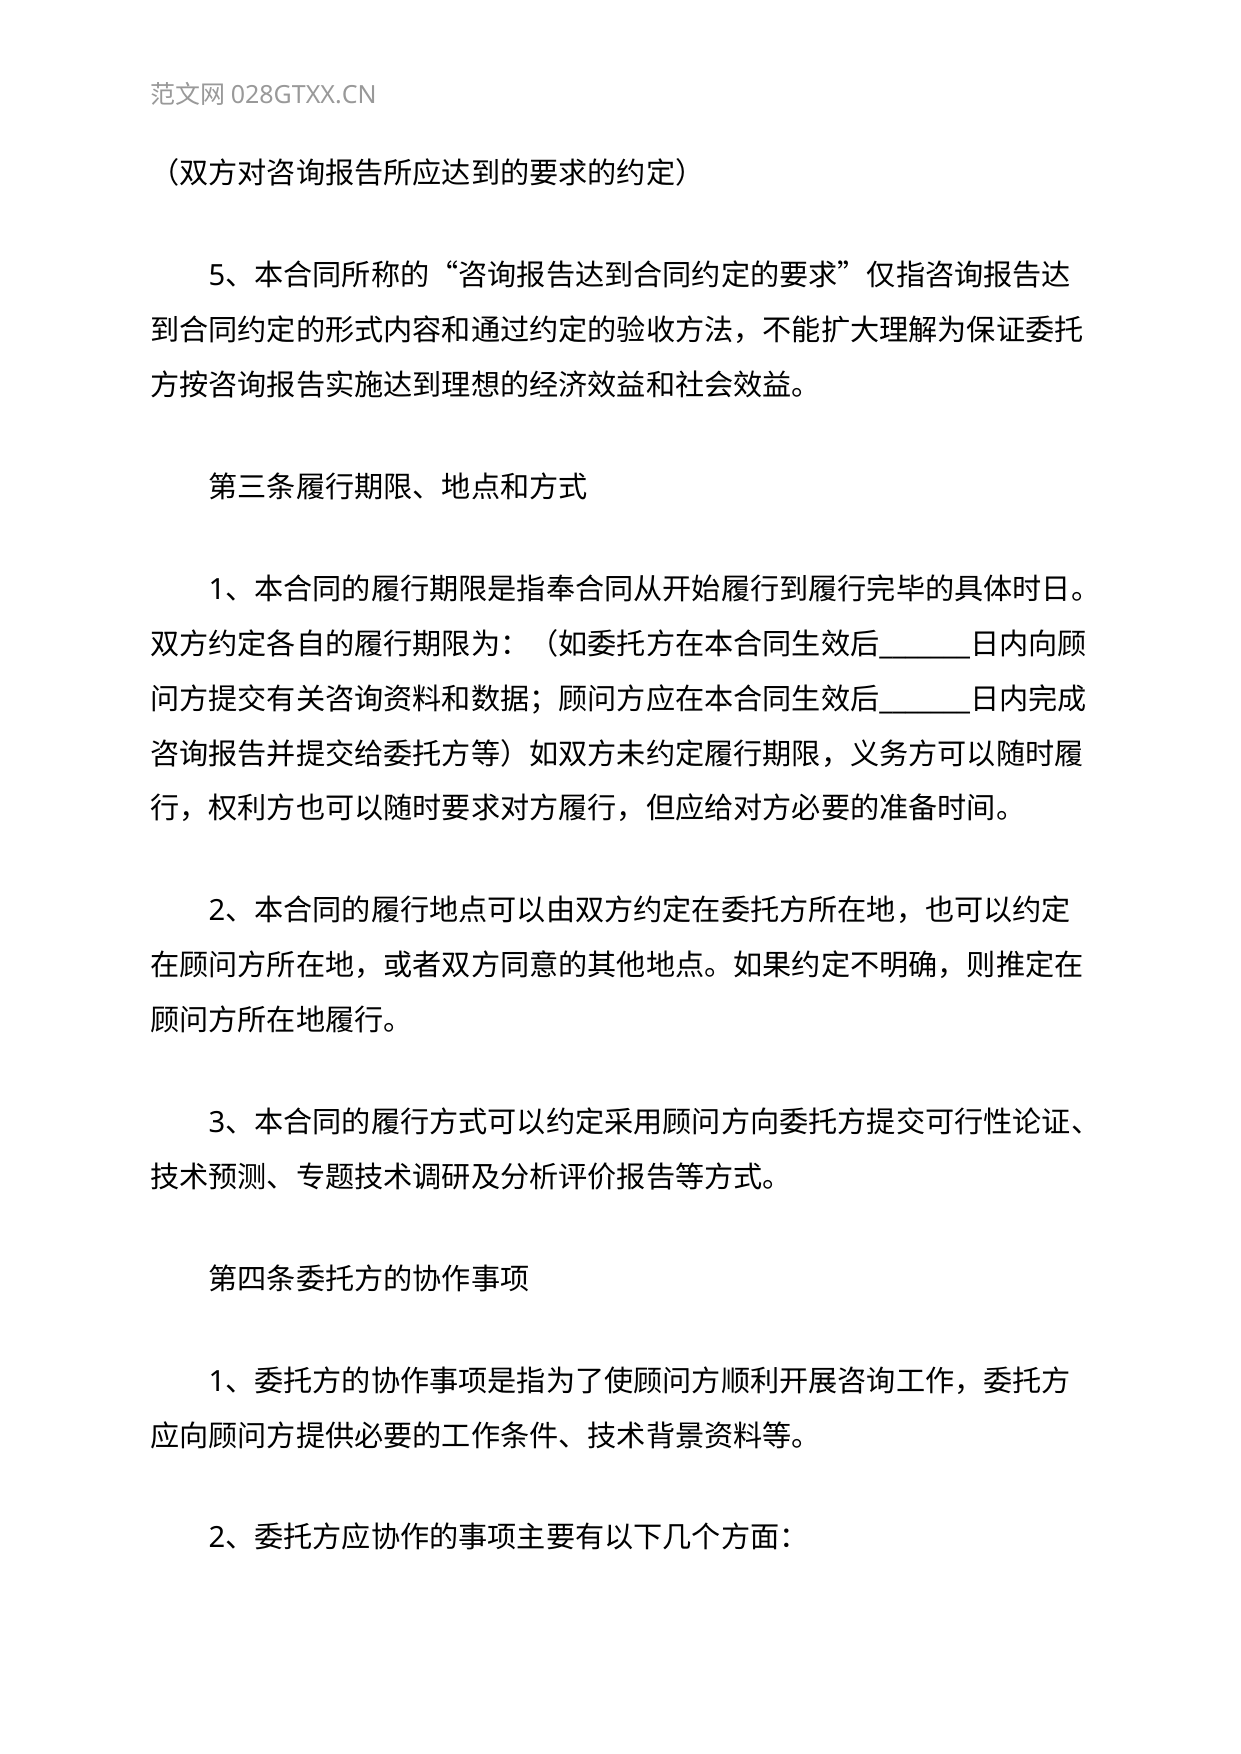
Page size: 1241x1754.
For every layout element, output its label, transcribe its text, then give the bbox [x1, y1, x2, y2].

text 1、委托方的协作事项是指为了使顾问方顺利开展咨询工作，委托方应向顾问方提供必要的工作条件、技术背景资料等。 [150, 1357, 1090, 1454]
text 5、本合同所称的“咨询报告达到合同约定的要求”仅指咨询报告达到合同约定的形式内容和通过约定的验收方法，不能扩大理解为保证委托方按咨询报告实施达到理想的经济效益和社会效益。 [150, 252, 1090, 404]
text 第三条履行期限、地点和方式 [150, 463, 1090, 506]
text 1、本合同的履行期限是指奉合同从开始履行到履行完毕的具体时日。双方约定各自的履行期限为：（如委托方在本合同生效后_______日内向顾问方提交有关咨询资料和数据；顾问方应在本合同生效后_______日内完成咨询报告并提交给委托方等）如双方未约定履行期限，义务方可以随时履行，权利方也可以随时要求对方履行，但应给对方必要的准备时间。 [150, 565, 1090, 827]
text 2、本合同的履行地点可以由双方约定在委托方所在地，也可以约定在顾问方所在地，或者双方同意的其他地点。如果约定不明确，则推定在顾问方所在地履行。 [150, 887, 1090, 1039]
text 3、本合同的履行方式可以约定采用顾问方向委托方提交可行性论证、技术预测、专题技术调研及分析评价报告等方式。 [150, 1098, 1090, 1196]
text 2、委托方应协作的事项主要有以下几个方面： [150, 1514, 1090, 1556]
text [150, 150, 1090, 192]
text 第四条委托方的协作事项 [150, 1255, 1090, 1298]
